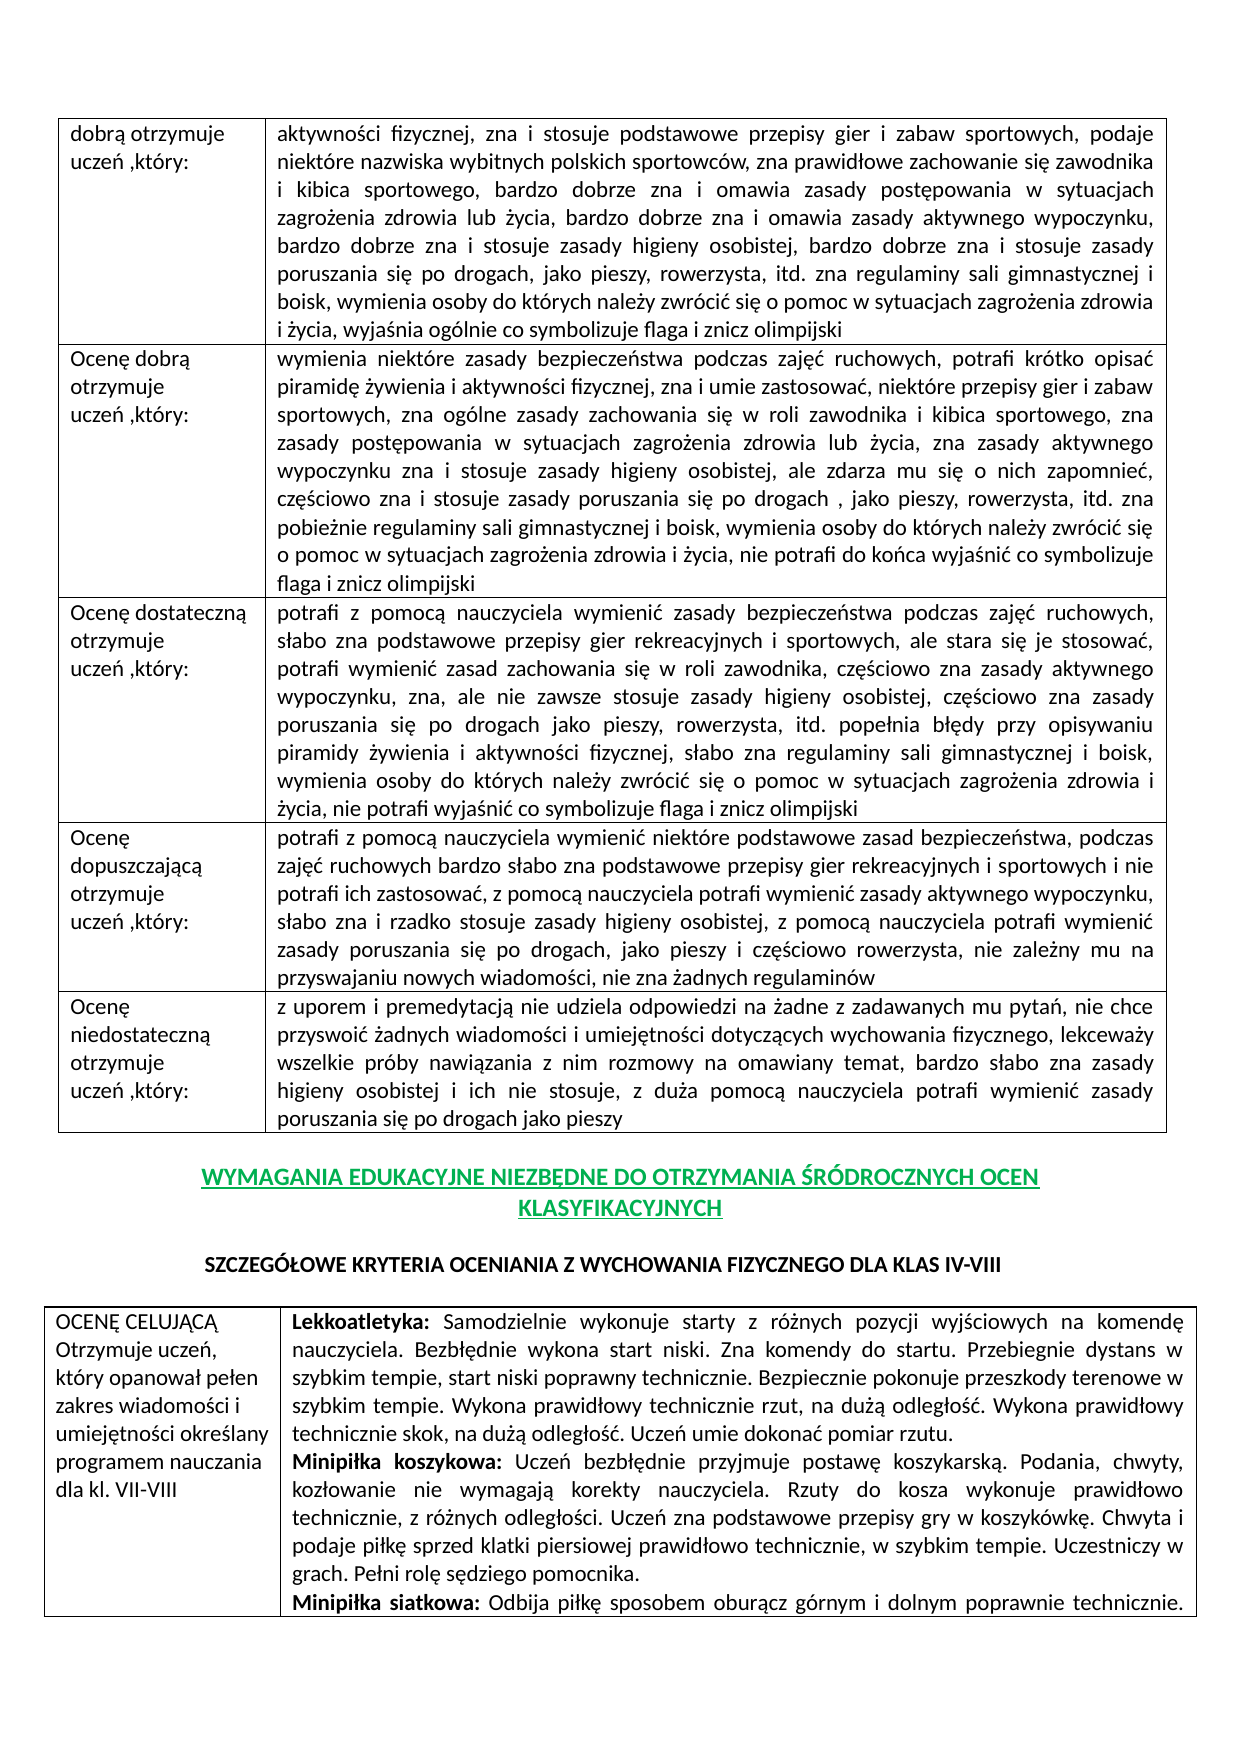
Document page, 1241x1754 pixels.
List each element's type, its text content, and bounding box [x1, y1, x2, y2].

table_cell Ocenę dopuszczającą otrzymuje uczeń ,który: [59, 823, 265, 991]
table_cell wymienia niektóre zasady bezpieczeństwa podczas zajęć ruchowych, potrafi krótko opisać piramidę żywienia i aktywności fizycznej, zna i umie zastosować, niektóre przepisy gier i zabaw sportowych, zna ogólne zasady zachowania się w roli zawodnika i kibica sportowego, zna zasady postępowania w sytuacjach zagrożenia zdrowia lub życia, zna zasady aktywnego wypoczynku zna i stosuje zasady higieny osobistej, ale zdarza mu się o nich zapomnieć, częściowo zna i stosuje zasady poruszania się po drogach , jako pieszy, rowerzysta, itd. zna pobieżnie regulaminy sali gimnastycznej i boisk, wymienia osoby do których należy zwrócić się o pomoc w sytuacjach zagrożenia zdrowia i życia, nie potrafi do końca wyjaśnić co symbolizuje flaga i znicz olimpijski [266, 345, 1166, 597]
text SZCZEGÓŁOWE KRYTERIA OCENIANIA Z WYCHOWANIA FIZYCZNEGO DLA KLAS IV-VIII [148, 1250, 1093, 1278]
table_cell Ocenę dobrą otrzymuje uczeń ,który: [59, 345, 265, 597]
table_cell Ocenę niedostateczną otrzymuje uczeń ,który: [59, 992, 265, 1132]
table_cell potrafi z pomocą nauczyciela wymienić niektóre podstawowe zasad bezpieczeństwa, podczas zajęć ruchowych bardzo słabo zna podstawowe przepisy gier rekreacyjnych i sportowych i nie potrafi ich zastosować, z pomocą nauczyciela potrafi wymienić zasady aktywnego wypoczynku, słabo zna i rzadko stosuje zasady higieny osobistej, z pomocą nauczyciela potrafi wymienić zasady poruszania się po drogach, jako pieszy i częściowo rowerzysta, nie zależny mu na przyswajaniu nowych wiadomości, nie zna żadnych regulaminów [266, 823, 1166, 991]
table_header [281, 1308, 1196, 1616]
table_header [45, 1308, 280, 1616]
table_cell Ocenę dostateczną otrzymuje uczeń ,który: [59, 598, 265, 822]
text WYMAGANIA EDUKACYJNE NIEZBĘDNE DO OTRZYMANIA ŚRÓDROCZNYCH OCEN KLASYFIKACYJNYCH [148, 1161, 1093, 1222]
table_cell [266, 119, 1166, 343]
table_cell z uporem i premedytacją nie udziela odpowiedzi na żadne z zadawanych mu pytań, nie chce przyswoić żadnych wiadomości i umiejętności dotyczących wychowania fizycznego, lekceważy wszelkie próby nawiązania z nim rozmowy na omawiany temat, bardzo słabo zna zasady higieny osobistej i ich nie stosuje, z duża pomocą nauczyciela potrafi wymienić zasady poruszania się po drogach jako pieszy [266, 992, 1166, 1132]
table_cell potrafi z pomocą nauczyciela wymienić zasady bezpieczeństwa podczas zajęć ruchowych, słabo zna podstawowe przepisy gier rekreacyjnych i sportowych, ale stara się je stosować, potrafi wymienić zasad zachowania się w roli zawodnika, częściowo zna zasady aktywnego wypoczynku, zna, ale nie zawsze stosuje zasady higieny osobistej, częściowo zna zasady poruszania się po drogach jako pieszy, rowerzysta, itd. popełnia błędy przy opisywaniu piramidy żywienia i aktywności fizycznej, słabo zna regulaminy sali gimnastycznej i boisk, wymienia osoby do których należy zwrócić się o pomoc w sytuacjach zagrożenia zdrowia i życia, nie potrafi wyjaśnić co symbolizuje flaga i znicz olimpijski [266, 598, 1166, 822]
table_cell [59, 119, 265, 343]
